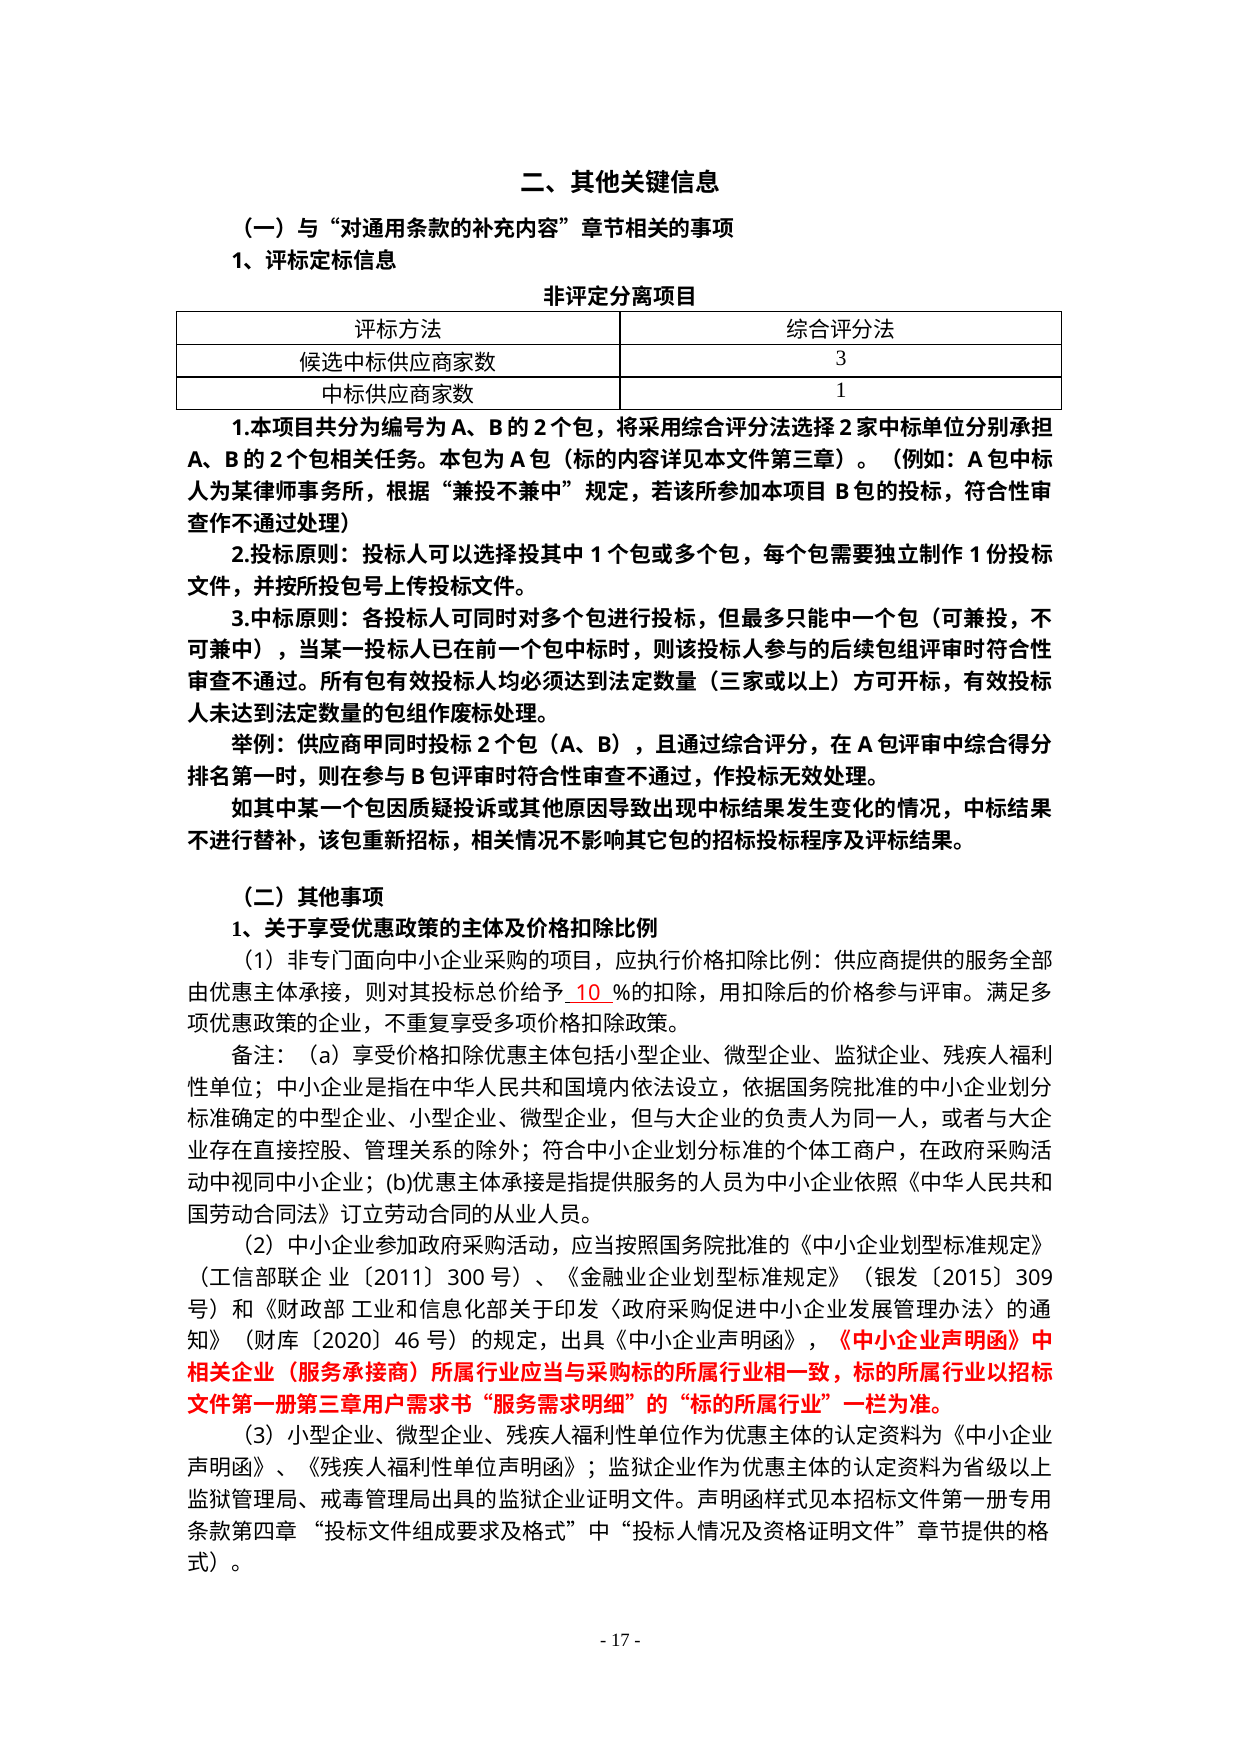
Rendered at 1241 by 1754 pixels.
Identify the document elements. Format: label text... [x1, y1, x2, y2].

text （3）小型企业、微型企业、残疾人福利性单位作为优惠主体的认定资料为《中小企业声明函》、《残疾人福利性单位声明函》；监狱企业作为优惠主体的认定资料为省级以上监狱管理局、戒毒管理局出具的监狱企业证明文件。声明函样式见本招标文件第一册专用条款第四章 “投标文件组成要求及格式”中“投标人情况及资格证明文件”章节提供的格式）。 [187, 1418, 1053, 1577]
text 1、评标定标信息 [187, 243, 1053, 275]
text 举例：供应商甲同时投标2个包（A、B），且通过综合评分，在A包评审中综合得分排名第一时，则在参与B包评审时符合性审查不通过，作投标无效处理。 [187, 727, 1053, 791]
table_header 综合评分法 [621, 312, 1061, 344]
text 2.投标原则：投标人可以选择投其中1个包或多个包，每个包需要独立制作1份投标文件，并按所投包号上传投标文件。 [187, 537, 1053, 601]
text （2）中小企业参加政府采购活动，应当按照国务院批准的《中小企业划型标准规定》（工信部联企 业〔2011〕300号）、《金融业企业划型标准规定》（银发〔2015〕309号）和《财政部 工业和信息化部关于印发〈政府采购促进中小企业发展管理办法〉的通知》（财库〔2020〕46 号）的规定，出具《中小企业声明函》，《中小企业声明函》中相关企业（服务承接商）所属行业应当与采购标的所属行业相一致，标的所属行业以招标文件第一册第三章用户需求书“服务需求明细”的“标的所属行业”一栏为准。 [187, 1228, 1053, 1418]
table_cell 3 [621, 345, 1061, 376]
table_cell 候选中标供应商家数 [177, 345, 619, 376]
table_cell 中标供应商家数 [177, 378, 619, 409]
text 1.本项目共分为编号为A、B的2个包，将采用综合评分法选择2家中标单位分别承担A、B的2个包相关任务。本包为A包（标的内容详见本文件第三章）。（例如：A包中标人为某律师事务所，根据“兼投不兼中”规定，若该所参加本项目B包的投标，符合性审查作不通过处理） [187, 410, 1053, 537]
text （一）与“对通用条款的补充内容”章节相关的事项 [187, 211, 1053, 243]
text 非评定分离项目 [187, 279, 1053, 311]
text 如其中某一个包因质疑投诉或其他原因导致出现中标结果发生变化的情况，中标结果不进行替补，该包重新招标，相关情况不影响其它包的招标投标程序及评标结果。 [187, 791, 1053, 854]
text 备注：（a）享受价格扣除优惠主体包括小型企业、微型企业、监狱企业、残疾人福利性单位；中小企业是指在中华人民共和国境内依法设立，依据国务院批准的中小企业划分标准确定的中型企业、小型企业、微型企业，但与大企业的负责人为同一人，或者与大企业存在直接控股、管理关系的除外；符合中小企业划分标准的个体工商户，在政府采购活动中视同中小企业；(b)优惠主体承接是指提供服务的人员为中小企业依照《中华人民共和国劳动合同法》订立劳动合同的从业人员。 [187, 1038, 1053, 1228]
table_header 评标方法 [177, 312, 619, 344]
text （二）其他事项 [187, 879, 1053, 911]
text 3.中标原则：各投标人可同时对多个包进行投标，但最多只能中一个包（可兼投，不可兼中），当某一投标人已在前一个包中标时，则该投标人参与的后续包组评审时符合性审查不通过。所有包有效投标人均必须达到法定数量（三家或以上）方可开标，有效投标人未达到法定数量的包组作废标处理。 [187, 601, 1053, 727]
text 1、关于享受优惠政策的主体及价格扣除比例 [187, 911, 1053, 943]
text （1）非专门面向中小企业采购的项目，应执行价格扣除比例：供应商提供的服务全部由优惠主体承接，则对其投标总价给予 10 %的扣除，用扣除后的价格参与评审。满足多项优惠政策的企业，不重复享受多项价格扣除政策。 [187, 943, 1053, 1038]
table_cell 1 [621, 378, 1061, 409]
subtitle 二、其他关键信息 [187, 162, 1053, 199]
